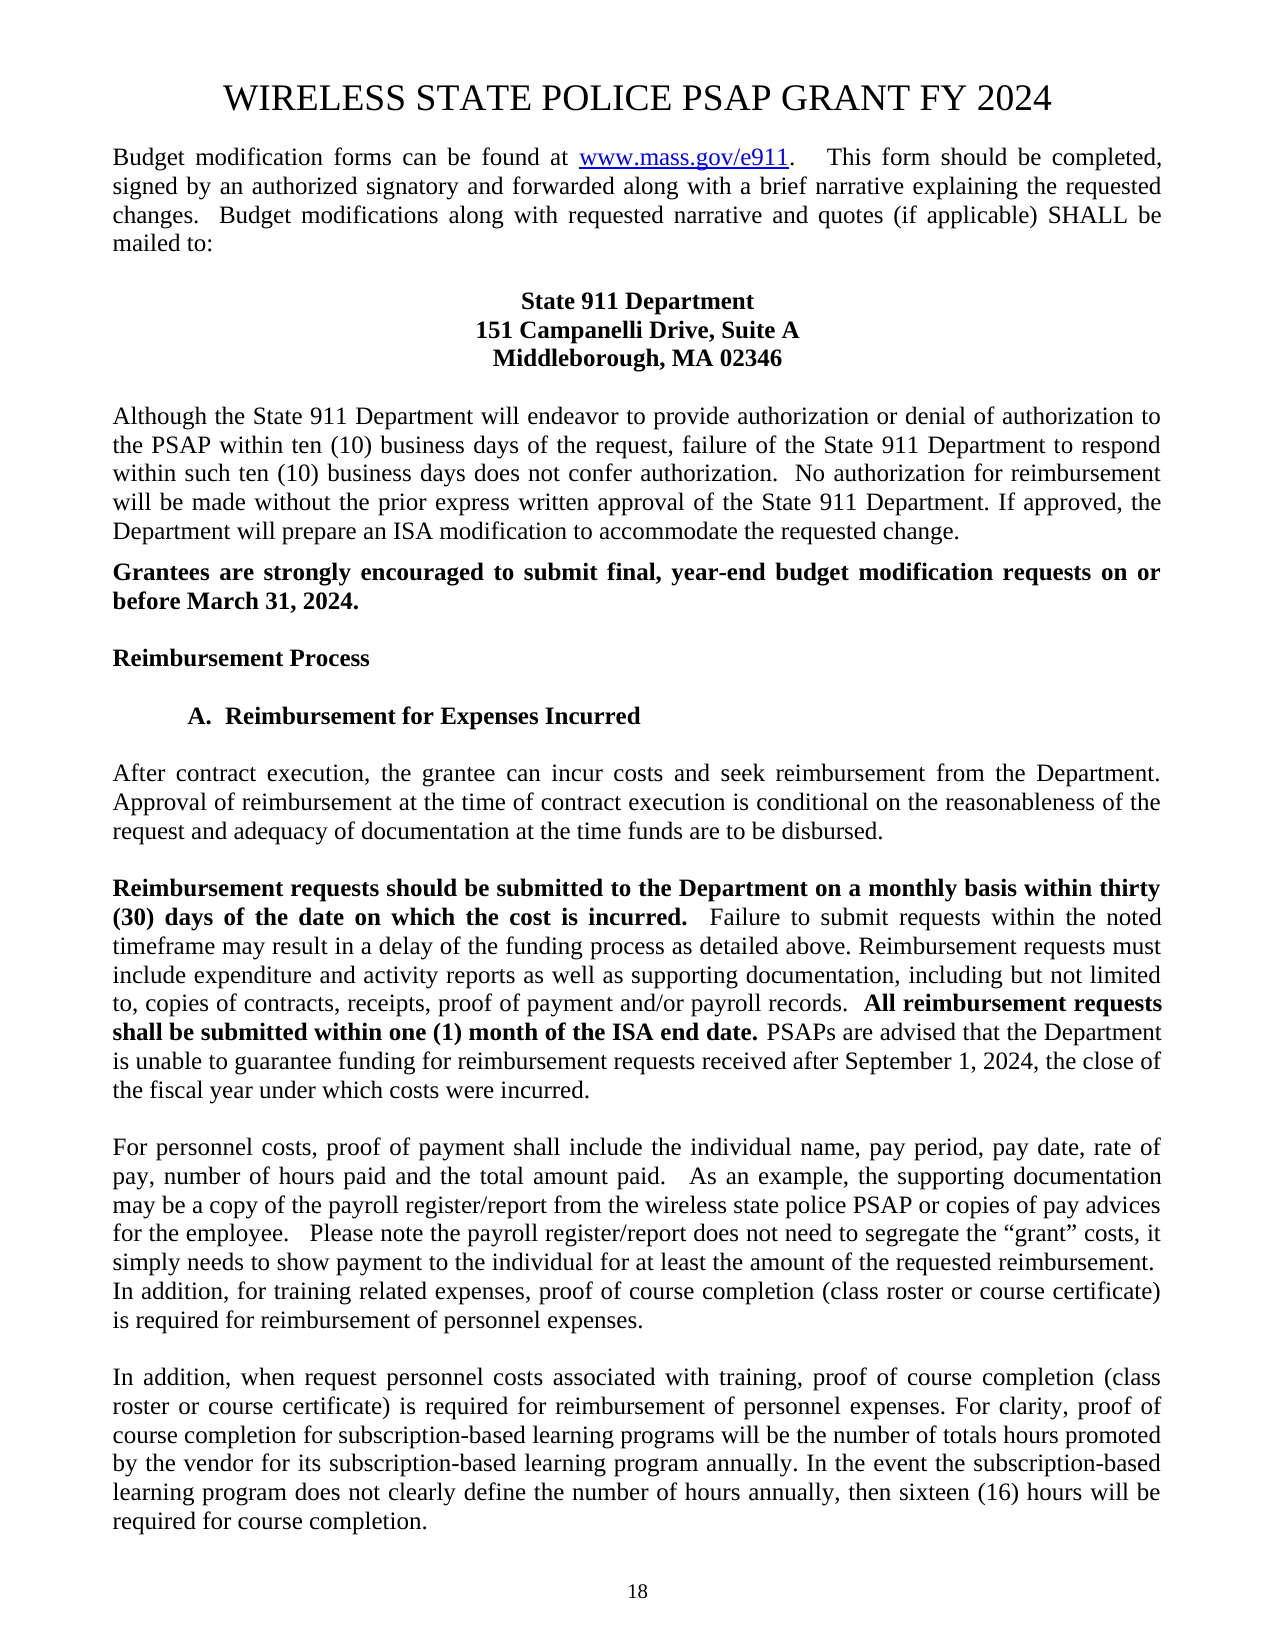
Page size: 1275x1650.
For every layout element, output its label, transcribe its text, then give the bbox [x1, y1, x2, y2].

text Middleborough, MA 02346 [112, 343, 1162, 372]
text Reimbursement requests should be submitted to the Department on a monthly basis within thirty (30) days of the date on which the cost is incurred. Failure to submit requests within the noted timeframe may result in a delay of the funding process as detailed above. Reimbursement requests must include expenditure and activity reports as well as supporting documentation, including but not limited to, copies of contracts, receipts, proof of payment and/or payroll records. All reimbursement requests shall be submitted within one (1) month of the ISA end date. PSAPs are advised that the Department is unable to guarantee funding for reimbursement requests received after September 1, 2024, the close of the fiscal year under which costs were incurred. [112, 873, 1162, 1103]
text Grantees are strongly encouraged to submit final, year-end budget modification requests on or before March 31, 2024. [112, 557, 1162, 615]
text After contract execution, the grantee can incur costs and seek reimbursement from the Department. Approval of reimbursement at the time of contract execution is conditional on the reasonableness of the request and adequacy of documentation at the time funds are to be disbursed. [112, 758, 1162, 845]
text In addition, when request personnel costs associated with training, proof of course completion (class roster or course certificate) is required for reimbursement of personnel expenses. For clarity, proof of course completion for subscription-based learning programs will be the number of totals hours promoted by the vendor for its subscription-based learning program annually. In the event the subscription-based learning program does not clearly define the number of hours annually, then sixteen (16) hours will be required for course completion. [112, 1362, 1162, 1535]
text Although the State 911 Department will endeavor to provide authorization or denial of authorization to the PSAP within ten (10) business days of the request, failure of the State 911 Department to respond within such ten (10) business days does not confer authorization. No authorization for reimbursement will be made without the prior express written approval of the State 911 Department. If approved, the Department will prepare an ISA modification to accommodate the requested change. [112, 401, 1162, 545]
list Budget modification forms can be found at www.mass.gov/e911. This form should be completed, signed by an authorized signatory and forwarded along with a brief narrative explaining the requested changes. Budget modifications along with requested narrative and quotes (if applicable) SHALL be mailed to: [112, 142, 1162, 257]
list Reimbursement for Expenses Incurred [187, 701, 1162, 730]
subtitle State 911 Department [112, 286, 1162, 315]
text Reimbursement Process [112, 643, 1162, 672]
text For personnel costs, proof of payment shall include the individual name, pay period, pay date, rate of pay, number of hours paid and the total amount paid. As an example, the supporting documentation may be a copy of the payroll register/report from the wireless state police PSAP or copies of pay advices for the employee. Please note the payroll register/report does not need to segregate the “grant” costs, it simply needs to show payment to the individual for at least the amount of the requested reimbursement. In addition, for training related expenses, proof of course completion (class roster or course certificate) is required for reimbursement of personnel expenses. [112, 1132, 1162, 1333]
text 151 Campanelli Drive, Suite A [112, 315, 1162, 343]
